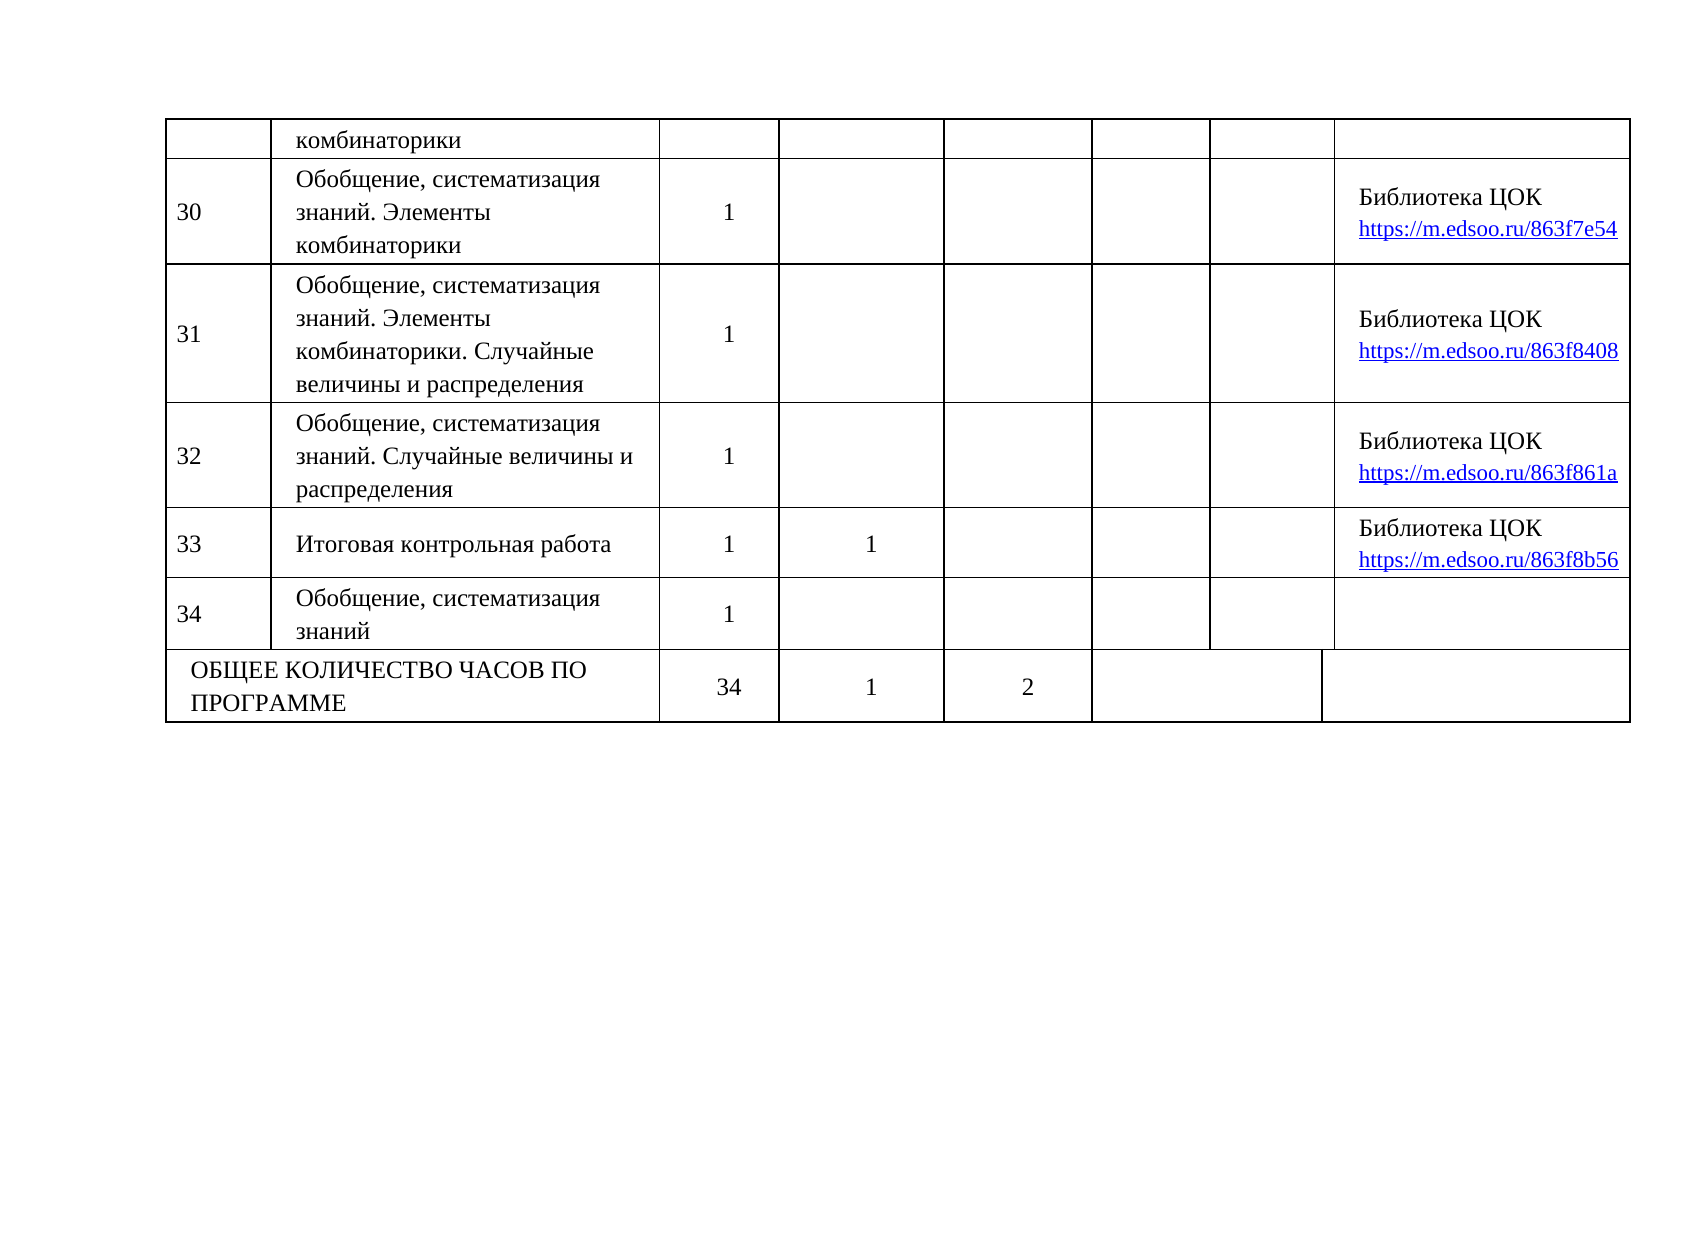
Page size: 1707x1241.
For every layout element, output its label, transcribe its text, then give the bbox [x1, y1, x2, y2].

table_cell 1 [660, 265, 778, 401]
table_cell [1211, 508, 1334, 576]
table_cell 1 [660, 159, 778, 263]
table_cell [780, 578, 943, 649]
table_cell [945, 265, 1091, 401]
table_cell [1093, 120, 1209, 157]
table_cell [780, 120, 943, 157]
table_cell [1093, 403, 1209, 507]
table_cell [1211, 578, 1334, 649]
table_cell [1093, 578, 1209, 649]
table_cell 30 [167, 159, 270, 263]
table_cell [945, 578, 1091, 649]
table_cell [1093, 650, 1321, 721]
table_cell [1093, 159, 1209, 263]
table_cell Обобщение, систематизация знаний. Случайные величины и распределения [272, 403, 659, 507]
table_cell [1323, 650, 1629, 721]
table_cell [272, 120, 659, 157]
table_cell 1 [660, 120, 778, 157]
table_cell [1211, 159, 1334, 263]
table_cell [1093, 265, 1209, 401]
table_cell 32 [167, 403, 270, 507]
table_cell 1 [660, 578, 778, 649]
table_cell Библиотека ЦОК https://m.edsoo.ru/863f8408 [1335, 265, 1629, 401]
table_cell [1093, 508, 1209, 576]
table_cell 1 [660, 403, 778, 507]
table_cell Итоговая контрольная работа [272, 508, 659, 576]
table_cell [1211, 403, 1334, 507]
table_cell 33 [167, 508, 270, 576]
table_cell [1211, 265, 1334, 401]
table_cell [945, 403, 1091, 507]
table_cell Библиотека ЦОК https://m.edsoo.ru/863f7e54 [1335, 159, 1629, 263]
table_cell 1 [780, 508, 943, 576]
table_cell [780, 265, 943, 401]
table_cell ОБЩЕЕ КОЛИЧЕСТВО ЧАСОВ ПО ПРОГРАММЕ [167, 650, 659, 721]
table_cell [1335, 578, 1629, 649]
table_cell 34 [660, 650, 778, 721]
table_cell 1 [780, 650, 943, 721]
table_cell Обобщение, систематизация знаний. Элементы комбинаторики [272, 159, 659, 263]
table_cell 1 [660, 508, 778, 576]
table_cell [780, 159, 943, 263]
table_cell Библиотека ЦОК https://m.edsoo.ru/863f861a [1335, 403, 1629, 507]
table_cell 34 [167, 578, 270, 649]
table_cell 31 [167, 265, 270, 401]
table_cell 29 [167, 120, 270, 157]
table_cell [945, 508, 1091, 576]
table_cell [945, 120, 1091, 157]
table_cell [1211, 120, 1334, 157]
table_cell 2 [945, 650, 1091, 721]
table_cell [780, 403, 943, 507]
table_cell Библиотека ЦОК https://m.edsoo.ru/863f8b56 [1335, 508, 1629, 576]
table_cell [945, 159, 1091, 263]
table_cell Обобщение, систематизация знаний [272, 578, 659, 649]
table_cell Обобщение, систематизация знаний. Элементы комбинаторики. Случайные величины и распределения [272, 265, 659, 401]
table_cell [1335, 120, 1629, 157]
